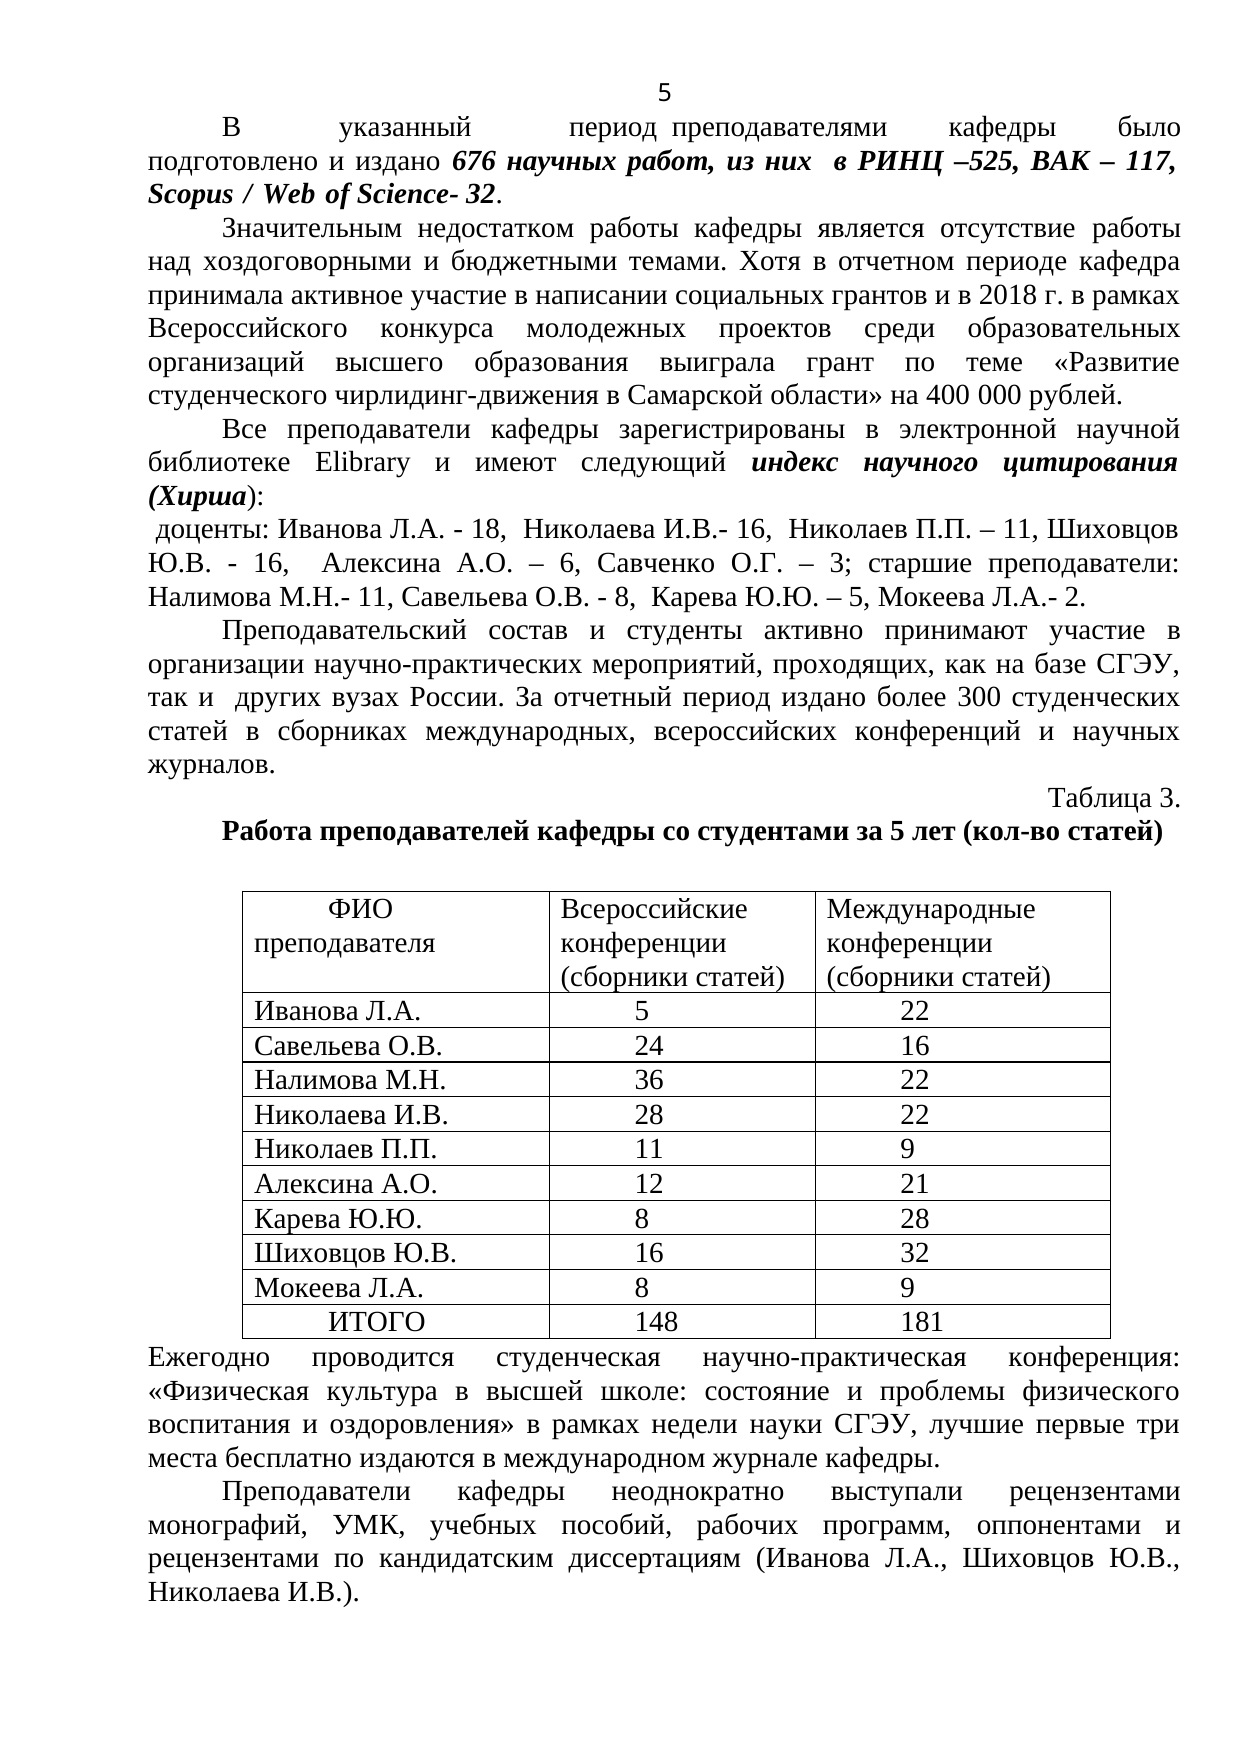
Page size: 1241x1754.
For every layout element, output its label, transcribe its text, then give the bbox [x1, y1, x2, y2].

table_cell 12 [550, 1166, 815, 1200]
table_cell 16 [550, 1235, 815, 1269]
table_cell 5 [550, 993, 815, 1027]
table_cell 8 [550, 1201, 815, 1234]
table_cell 22 [816, 993, 1110, 1027]
table_cell 148 [550, 1305, 815, 1338]
table_cell ИТОГО [243, 1305, 549, 1338]
table_header Международные конференции (сборники статей) [816, 892, 1110, 992]
table_cell Налимова М.Н. [243, 1063, 549, 1096]
table_cell Иванова Л.А. [243, 993, 549, 1027]
text Преподавательский состав и студенты активно принимают участие в организации научно-практических мероприятий, проходящих, как на базе СГЭУ, так и других вузах России. За отчетный период издано более 300 студенческих статей в сборниках международных, всероссийских конференций и научных журналов. [148, 612, 1181, 780]
table_cell 24 [550, 1028, 815, 1061]
text В указанный период преподавателями кафедры было подготовлено и издано 676 научных работ, из них в РИНЦ –525, ВАК – 117, Scopus / Web of Science- 32. [148, 109, 1181, 210]
table_cell 22 [816, 1063, 1110, 1096]
table_cell 9 [816, 1132, 1110, 1165]
table_header Всероссийские конференции (сборники статей) [550, 892, 815, 992]
table_cell 9 [816, 1270, 1110, 1303]
table_cell 36 [550, 1063, 815, 1096]
table_cell 11 [550, 1132, 815, 1165]
table_cell 22 [816, 1097, 1110, 1131]
table_cell 21 [816, 1166, 1110, 1200]
table_header ФИО преподавателя [243, 892, 549, 992]
table_cell 28 [816, 1201, 1110, 1234]
text Преподаватели кафедры неоднократно выступали рецензентами монографий, УМК, учебных пособий, рабочих программ, оппонентами и рецензентами по кандидатским диссертациям (Иванова Л.А., Шиховцов Ю.В., Николаева И.В.). [148, 1473, 1181, 1607]
table_cell 16 [816, 1028, 1110, 1061]
table_cell 8 [550, 1270, 815, 1303]
table_cell Карева Ю.Ю. [243, 1201, 549, 1234]
text Все преподаватели кафедры зарегистрированы в электронной научной библиотеке Elibrary и имеют следующий индекс научного цитирования (Хирша): доценты: Иванова Л.А. - 18, Николаева И.В.- 16, Николаев П.П. – 11, Шиховцов Ю.В. - 16, Алексина А.О. – 6, Савченко О.Г. – 3; старшие преподаватели: Налимова М.Н.- 11, Савельева О.В. - 8, Карева Ю.Ю. – 5, Мокеева Л.А.- 2. [148, 411, 1181, 612]
table_cell 181 [816, 1305, 1110, 1338]
text Ежегодно проводится студенческая научно-практическая конференция: «Физическая культура в высшей школе: состояние и проблемы физического воспитания и оздоровления» в рамках недели науки СГЭУ, лучшие первые три места бесплатно издаются в международном журнале кафедры. [148, 914, 1181, 1473]
table_cell Николаева И.В. [243, 1097, 549, 1131]
table_cell Николаев П.П. [243, 1132, 549, 1165]
text Значительным недостатком работы кафедры является отсутствие работы над хоздоговорными и бюджетными темами. Хотя в отчетном периоде кафедра принимала активное участие в написании социальных грантов и в 2018 г. в рамках Всероссийского конкурса молодежных проектов среди образовательных организаций высшего образования выиграла грант по теме «Развитие студенческого чирлидинг-движения в Самарской области» на 400 000 рублей. [148, 210, 1181, 411]
text Таблица 3. [148, 780, 1181, 813]
table_cell 28 [550, 1097, 815, 1131]
table_cell Мокеева Л.А. [243, 1270, 549, 1303]
table_cell Алексина А.О. [243, 1166, 549, 1200]
table_cell Савельева О.В. [243, 1028, 549, 1061]
text Работа преподавателей кафедры со студентами за 5 лет (кол-во статей) [148, 813, 1181, 847]
table_cell 32 [816, 1235, 1110, 1269]
table_cell Шиховцов Ю.В. [243, 1235, 549, 1269]
